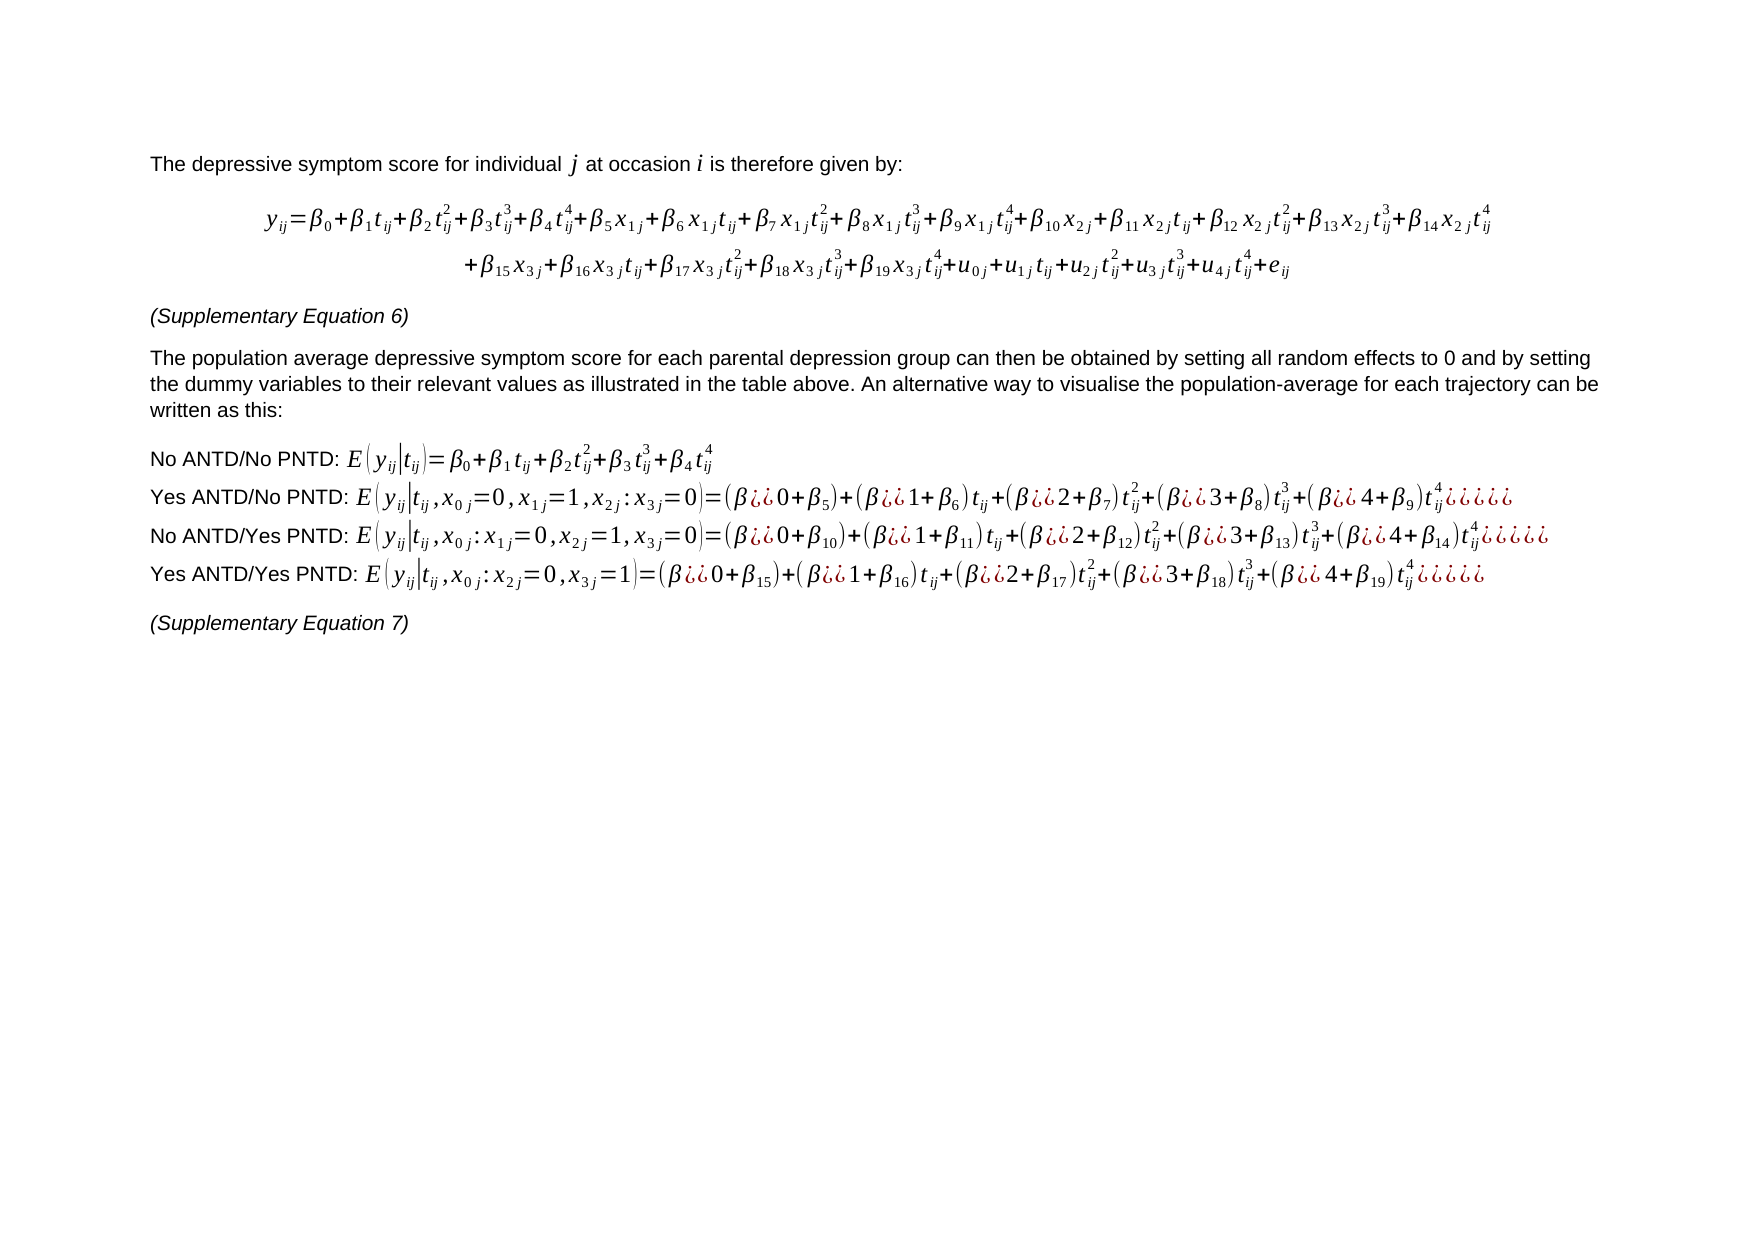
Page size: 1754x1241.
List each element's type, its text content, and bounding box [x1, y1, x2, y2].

text (Supplementary Equation 6) [150, 304, 1604, 328]
text (Supplementary Equation 7) [150, 611, 1604, 635]
text The depressive symptom score for individual at occasion is therefore given by: [150, 150, 1604, 178]
text No ANTD/No PNTD: Yes ANTD/No PNTD: No ANTD/Yes PNTD: Yes ANTD/Yes PNTD: [150, 440, 1604, 592]
text The population average depressive symptom score for each parental depression group can then be obtained by setting all random effects to 0 and by setting the dummy variables to their relevant values as illustrated in the table above. An alternative way to visualise the population-average for each trajectory can be written as this: [150, 346, 1604, 422]
